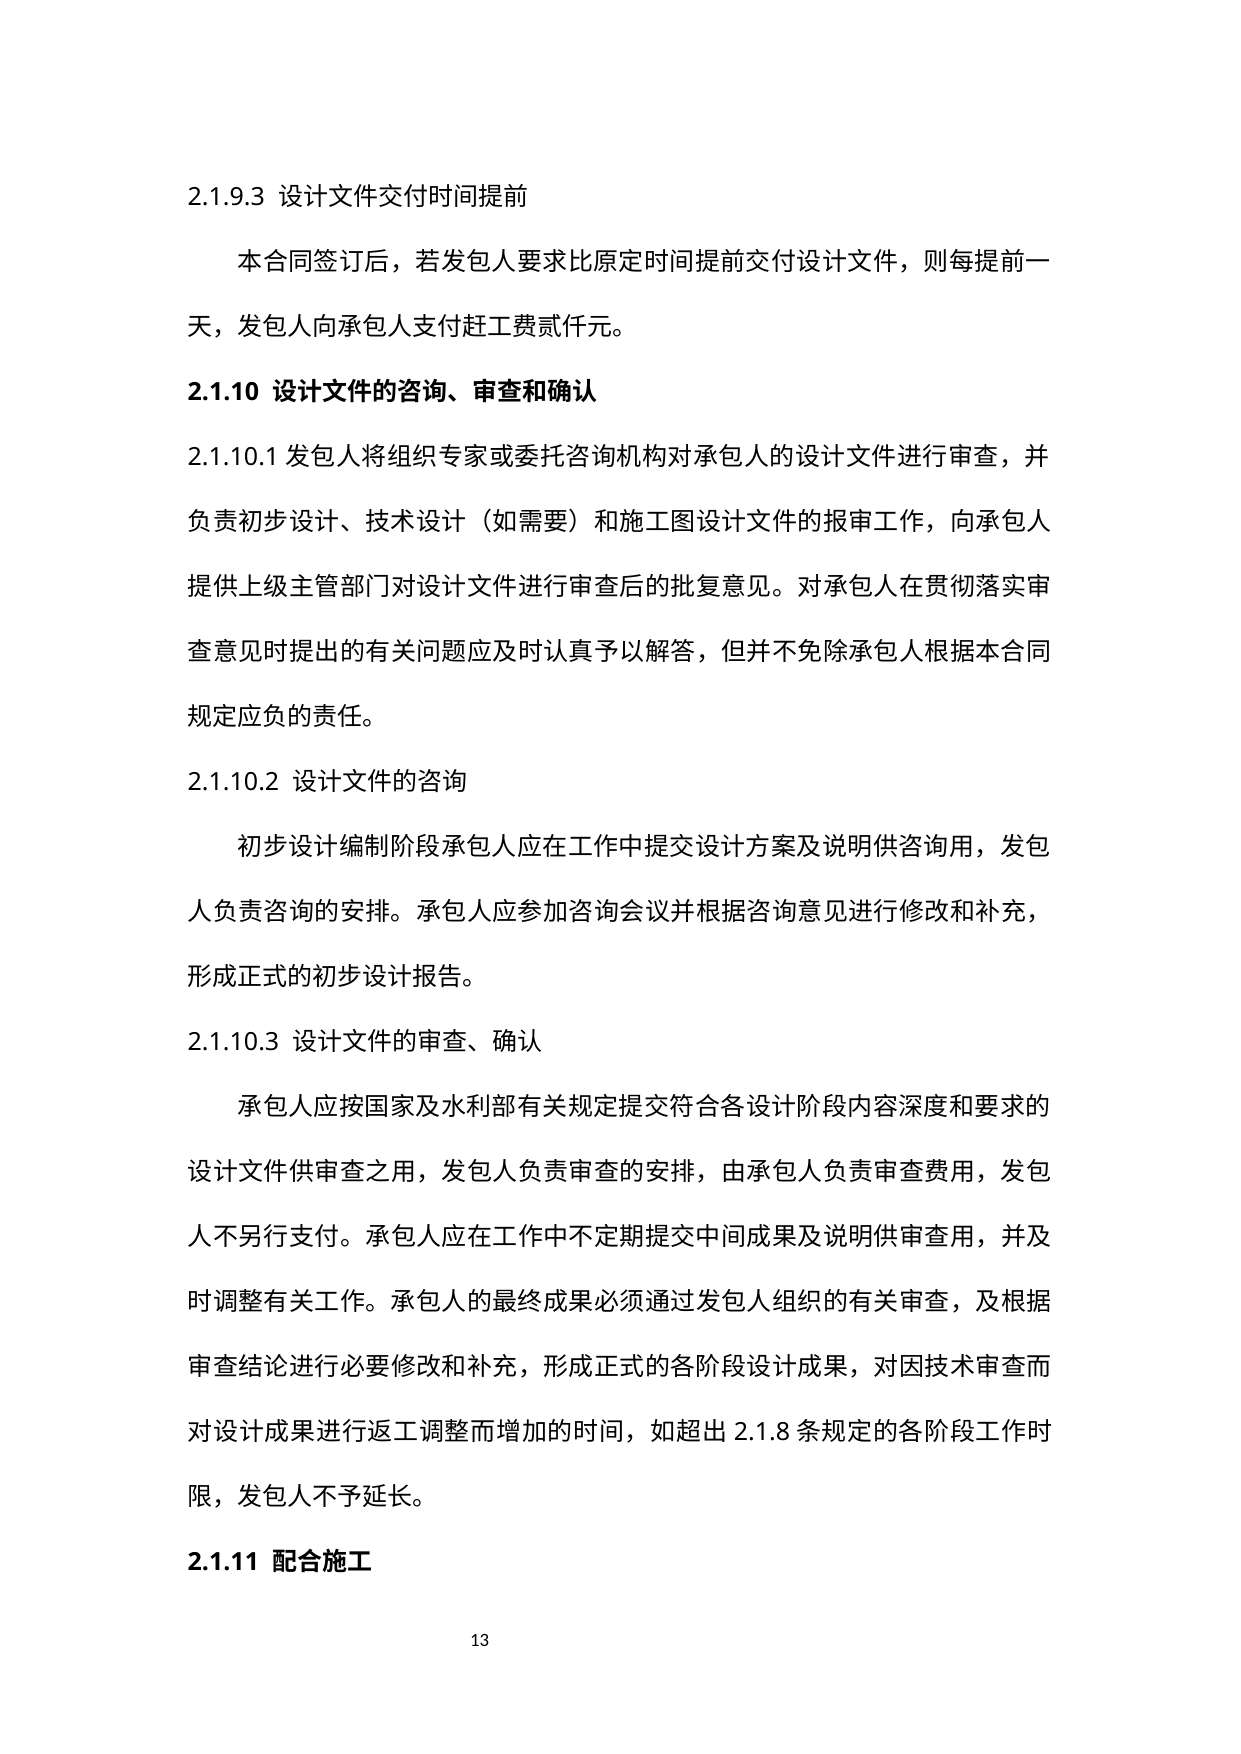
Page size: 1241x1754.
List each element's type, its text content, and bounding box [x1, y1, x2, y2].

text 2.1.10.3 设计文件的审查、确认 [187, 1007, 1053, 1072]
text 2.1.9.3 设计文件交付时间提前 [187, 162, 1053, 227]
text 2.1.10.2 设计文件的咨询 [187, 747, 1053, 812]
text 2.1.11 配合施工 [187, 1527, 1053, 1592]
text 初步设计编制阶段承包人应在工作中提交设计方案及说明供咨询用，发包人负责咨询的安排。承包人应参加咨询会议并根据咨询意见进行修改和补充，形成正式的初步设计报告。 [187, 812, 1053, 1007]
text 本合同签订后，若发包人要求比原定时间提前交付设计文件，则每提前一天，发包人向承包人支付赶工费贰仟元。 [187, 227, 1053, 357]
text 承包人应按国家及水利部有关规定提交符合各设计阶段内容深度和要求的设计文件供审查之用，发包人负责审查的安排，由承包人负责审查费用，发包人不另行支付。承包人应在工作中不定期提交中间成果及说明供审查用，并及时调整有关工作。承包人的最终成果必须通过发包人组织的有关审查，及根据审查结论进行必要修改和补充，形成正式的各阶段设计成果，对因技术审查而对设计成果进行返工调整而增加的时间，如超出2.1.8条规定的各阶段工作时限，发包人不予延长。 [187, 1072, 1053, 1527]
text 2.1.10.1发包人将组织专家或委托咨询机构对承包人的设计文件进行审查，并负责初步设计、技术设计（如需要）和施工图设计文件的报审工作，向承包人提供上级主管部门对设计文件进行审查后的批复意见。对承包人在贯彻落实审查意见时提出的有关问题应及时认真予以解答，但并不免除承包人根据本合同规定应负的责任。 [187, 422, 1053, 747]
text 2.1.10 设计文件的咨询、审查和确认 [187, 357, 1053, 422]
